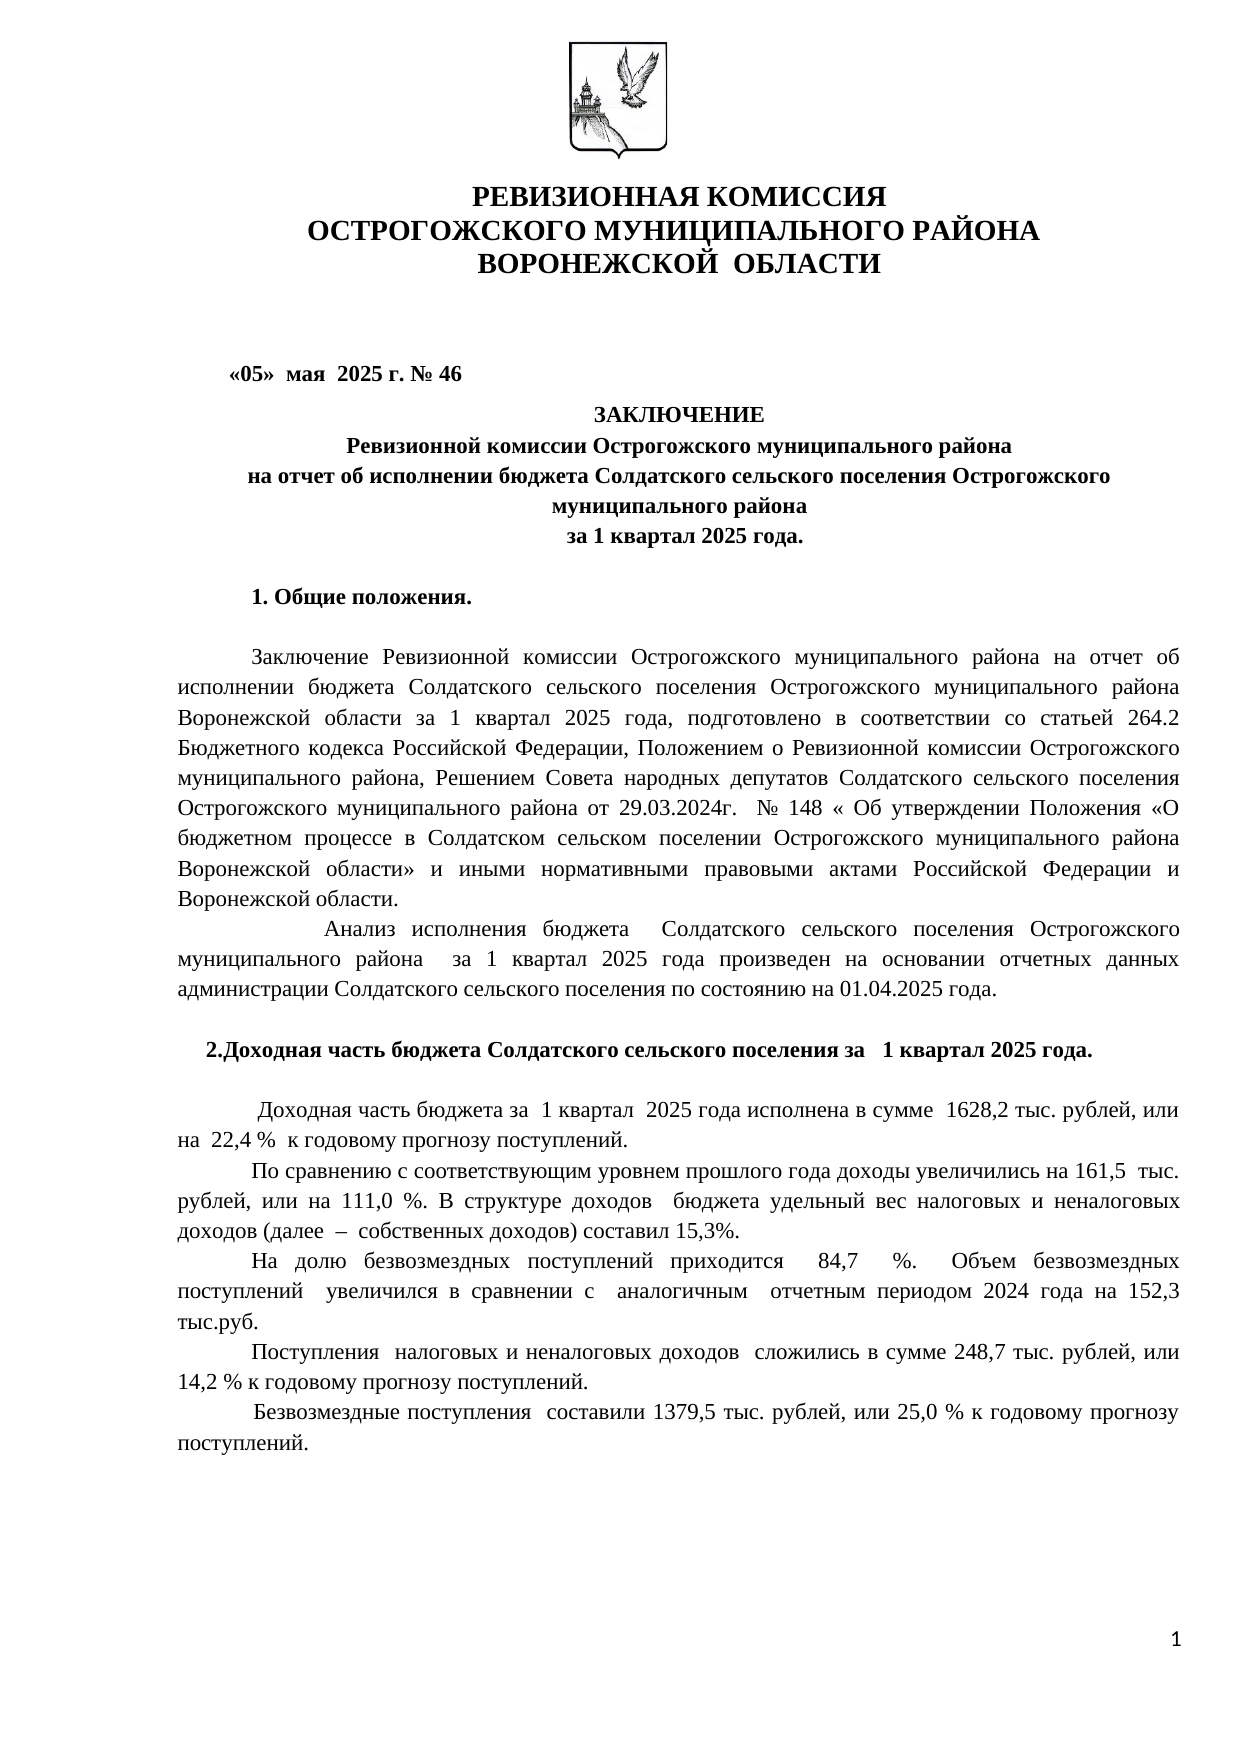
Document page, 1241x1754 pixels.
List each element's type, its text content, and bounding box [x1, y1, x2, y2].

text По сравнению с соответствующим уровнем прошлого года доходы увеличились на 161,5 тыс. рублей, или на 111,0 %. В структуре доходов бюджета удельный вес налоговых и неналоговых доходов (далее – собственных доходов) составил 15,3%. [177, 1157, 1181, 1243]
text за 1 квартал 2025 года. [177, 522, 1181, 549]
text «05» мая 2025 г. № 46 [177, 360, 1181, 387]
text Доходная часть бюджета за 1 квартал 2025 года исполнена в сумме 1628,2 тыс. рублей, или на 22,4 % к годовому прогнозу поступлений. [177, 1096, 1181, 1153]
text На долю безвозмездных поступлений приходится 84,7 %. Объем безвозмездных поступлений увеличился в сравнении с аналогичным отчетным периодом 2024 года на 152,3 тыс.руб. [177, 1247, 1181, 1334]
text РЕВИЗИОННАЯ КОМИССИЯ [177, 180, 1181, 213]
text Заключение Ревизионной комиссии Острогожского муниципального района на отчет об исполнении бюджета Солдатского сельского поселения Острогожского муниципального района Воронежской области за 1 квартал 2025 года, подготовлено в соответствии со статьей 264.2 Бюджетного кодекса Российской Федерации, Положением о Ревизионной комиссии Острогожского муниципального района, Решением Совета народных депутатов Солдатского сельского поселения Острогожского муниципального района от 29.03.2024г. № 148 « Об утверждении Положения «О бюджетном процессе в Солдатском сельском поселении Острогожского муниципального района Воронежской области» и иными нормативными правовыми актами Российской Федерации и Воронежской области. [177, 643, 1181, 911]
text ВОРОНЕЖСКОЙ ОБЛАСТИ [177, 247, 1181, 280]
table_header [166, 1, 1190, 178]
text Поступления налоговых и неналоговых доходов сложились в сумме 248,7 тыс. рублей, или 14,2 % к годовому прогнозу поступлений. [177, 1338, 1181, 1394]
text ОСТРОГОЖСКОГО МУНИЦИПАЛЬНОГО РАЙОНА [166, 213, 1181, 247]
text на отчет об исполнении бюджета Солдатского сельского поселения Острогожского муниципального района [177, 462, 1181, 518]
text ЗАКЛЮЧЕНИЕ [177, 402, 1181, 428]
text 2.Доходная часть бюджета Солдатского сельского поселения за 1 квартал 2025 года. [177, 1036, 1181, 1062]
text Безвозмездные поступления составили 1379,5 тыс. рублей, или 25,0 % к годовому прогнозу поступлений. [177, 1398, 1181, 1455]
text Ревизионной комиссии Острогожского муниципального района [177, 432, 1181, 458]
text Анализ исполнения бюджета Солдатского сельского поселения Острогожского муниципального района за 1 квартал 2025 года произведен на основании отчетных данных администрации Солдатского сельского поселения по состоянию на 01.04.2025 года. [177, 915, 1181, 1002]
text 1. Общие положения. [177, 583, 1181, 609]
